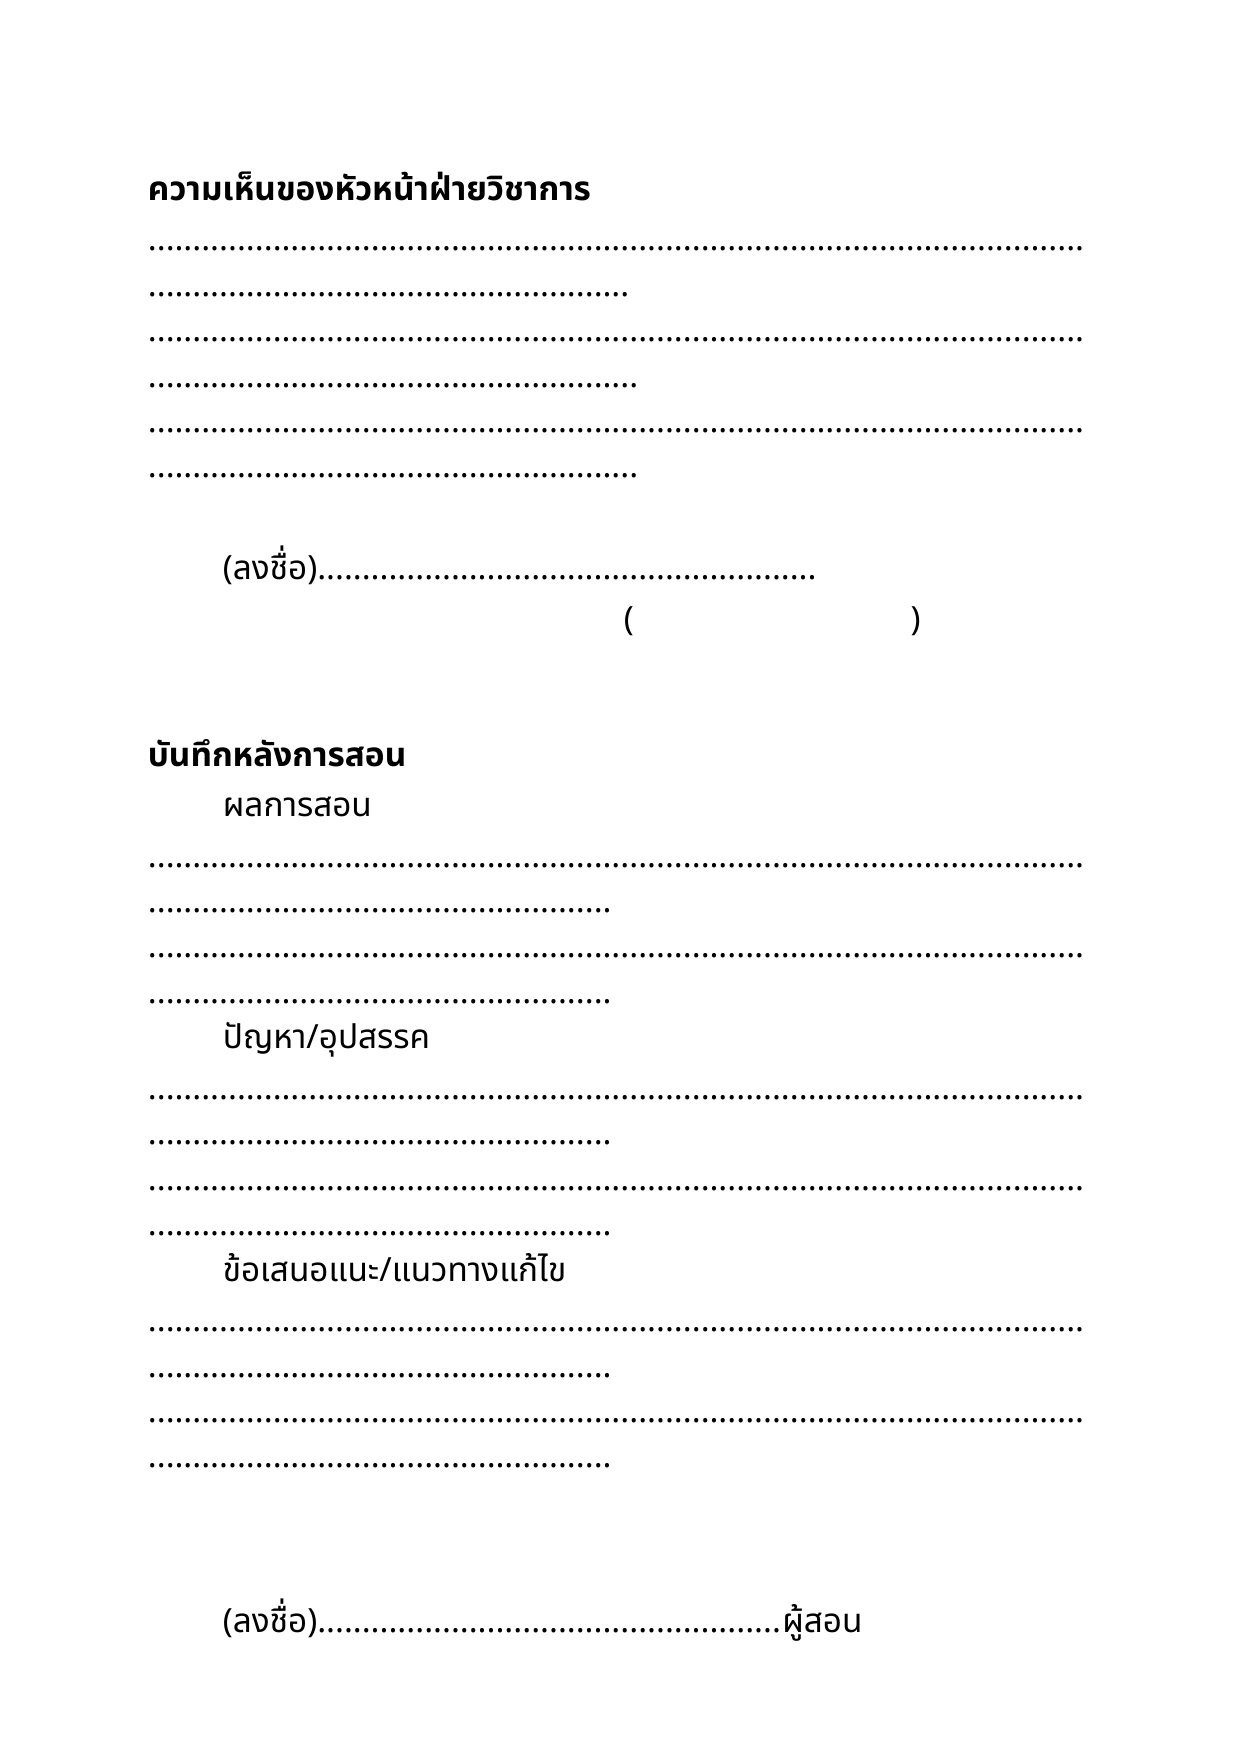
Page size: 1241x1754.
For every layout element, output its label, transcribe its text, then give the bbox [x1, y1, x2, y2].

text ปัญหา/อุปสรรค [148, 1013, 1092, 1064]
text ................................................................................................................................................................ [148, 397, 1092, 488]
text ( ) [148, 594, 1092, 640]
text (ลงชื่อ)........................................................ [148, 516, 1092, 594]
text (ลงชื่อ)....................................................ผู้สอน [148, 1568, 1092, 1647]
text ข้อเสนอแนะ/แนวทางแก้ไข [148, 1245, 1092, 1296]
text ความเห็นของหัวหน้าฝ่ายวิชาการ [148, 165, 1092, 215]
text ผลการสอน [148, 781, 1092, 831]
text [148, 1387, 1092, 1478]
text ............................................................................................................................................................... [148, 215, 1092, 306]
text บันทึกหลังการสอน [148, 731, 1092, 781]
text ................................................................................................................................................................ [148, 306, 1092, 397]
